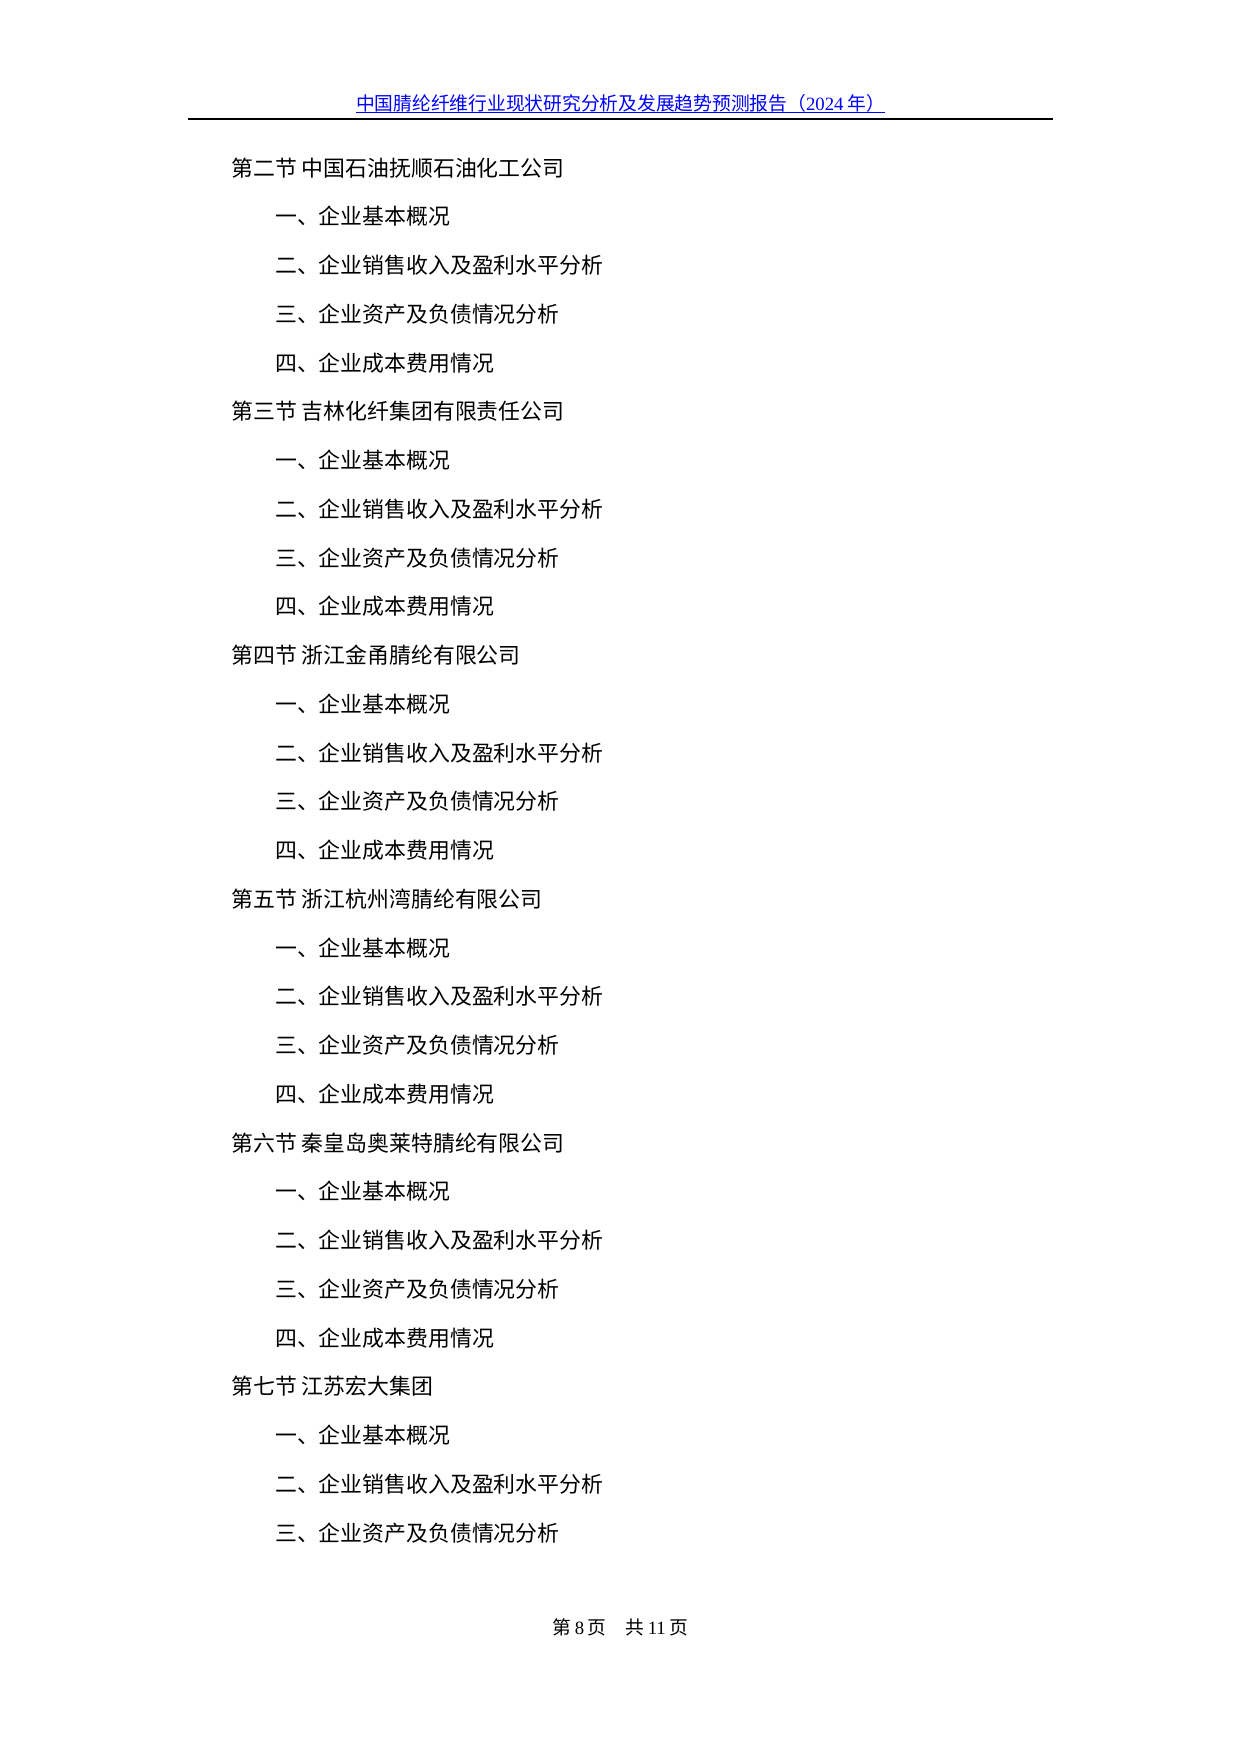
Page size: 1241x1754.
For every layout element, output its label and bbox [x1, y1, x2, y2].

text [187, 150, 1053, 1548]
